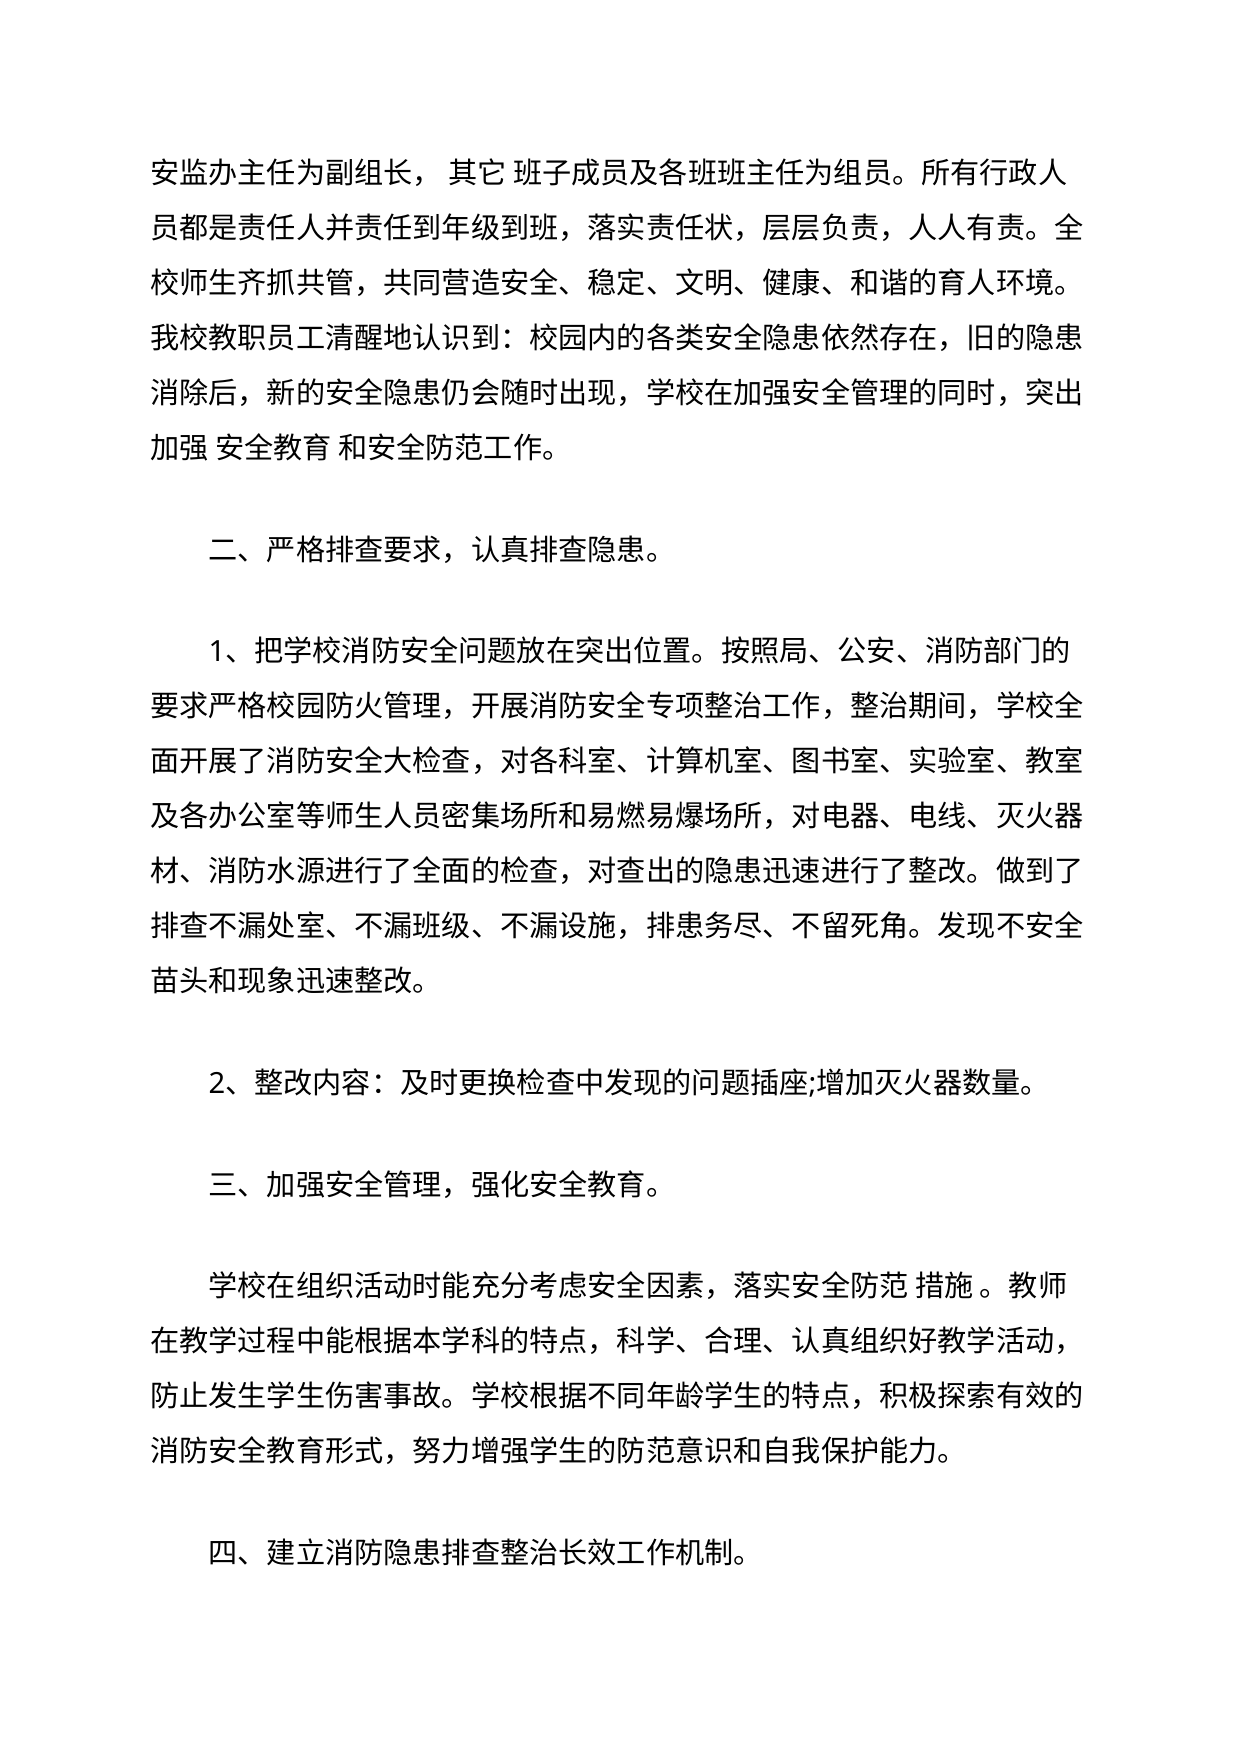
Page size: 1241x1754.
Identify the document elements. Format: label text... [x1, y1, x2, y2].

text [150, 150, 1090, 467]
text 四、建立消防隐患排查整治长效工作机制。 [150, 1529, 1090, 1572]
text 三、加强安全管理，强化安全教育。 [150, 1161, 1090, 1203]
text 二、严格排查要求，认真排查隐患。 [150, 526, 1090, 568]
text 2、整改内容：及时更换检查中发现的问题插座;增加灭火器数量。 [150, 1059, 1090, 1102]
text 学校在组织活动时能充分考虑安全因素，落实安全防范 措施 。教师在教学过程中能根据本学科的特点，科学、合理、认真组织好教学活动，防止发生学生伤害事故。学校根据不同年龄学生的特点，积极探索有效的消防安全教育形式，努力增强学生的防范意识和自我保护能力。 [150, 1263, 1090, 1470]
text 1、把学校消防安全问题放在突出位置。按照局、公安、消防部门的要求严格校园防火管理，开展消防安全专项整治工作，整治期间，学校全面开展了消防安全大检查，对各科室、计算机室、图书室、实验室、教室及各办公室等师生人员密集场所和易燃易爆场所，对电器、电线、灭火器材、消防水源进行了全面的检查，对查出的隐患迅速进行了整改。做到了排查不漏处室、不漏班级、不漏设施，排患务尽、不留死角。发现不安全苗头和现象迅速整改。 [150, 628, 1090, 1000]
